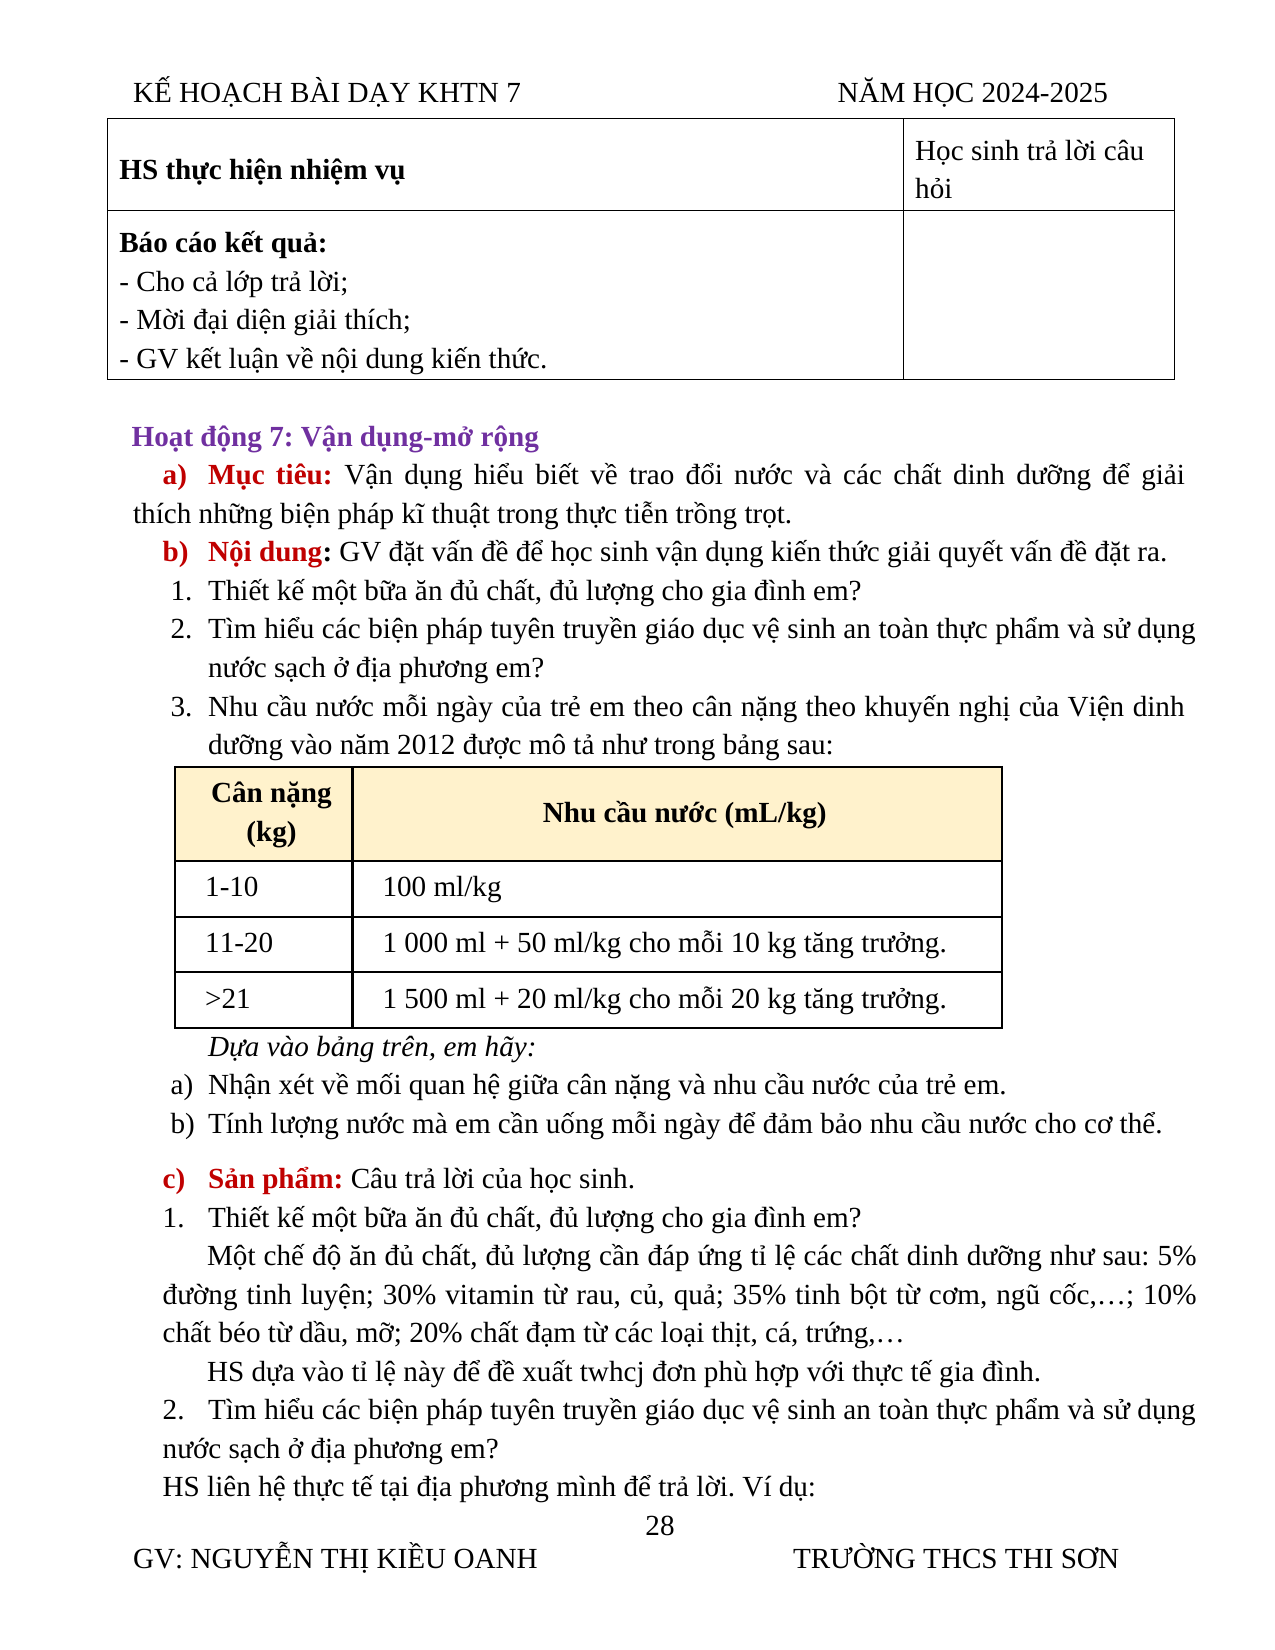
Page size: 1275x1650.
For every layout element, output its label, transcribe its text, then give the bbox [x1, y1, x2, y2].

table_cell >21 [176, 973, 351, 1027]
list Nội dung: GV đặt vấn đề để học sinh vận dụng kiến thức giải quyết vấn đề đặt ra. [133, 534, 1186, 568]
list HS liên hệ thực tế tại địa phương mình để trả lời. Ví dụ: [162, 1469, 1198, 1503]
list Nhu cầu nước mỗi ngày của trẻ em theo cân nặng theo khuyến nghị của Viện dinh dưỡng vào năm 2012 được mô tả như trong bảng sau: [170, 689, 1186, 761]
list Dựa vào bảng trên, em hãy: [208, 1029, 1186, 1062]
list Một chế độ ăn đủ chất, đủ lượng cần đáp ứng tỉ lệ các chất dinh dưỡng như sau: 5% đường tinh luyện; 30% vitamin từ rau, củ, quả; 35% tinh bột từ cơm, ngũ cốc,…; 10% chất béo từ dầu, mỡ; 20% chất đạm từ các loại thịt, cá, trứng,… [162, 1238, 1198, 1349]
table_cell Báo cáo kết quả: Cho cả lớp trả lời; Mời đại diện giải thích; GV kết luận về nội dung kiến thức. [108, 211, 903, 379]
table_cell 1 000 ml + 50 ml/kg cho mỗi 10 kg tăng trưởng. [354, 918, 1001, 971]
table_header Nhu cầu nước (mL/kg) [354, 768, 1001, 860]
table_cell 100 ml/kg [354, 862, 1001, 916]
list Thiết kế một bữa ăn đủ chất, đủ lượng cho gia đình em? [162, 1200, 1198, 1233]
table_cell HS thực hiện nhiệm vụ [108, 119, 903, 210]
list HS dựa vào tỉ lệ này để đề xuất twhcj đơn phù hợp với thực tế gia đình. [162, 1354, 1198, 1387]
table_cell 1 500 ml + 20 ml/kg cho mỗi 20 kg tăng trưởng. [354, 973, 1001, 1027]
list Tính lượng nước mà em cần uống mỗi ngày để đảm bảo nhu cầu nước cho cơ thể. [170, 1106, 1186, 1139]
table_cell 11-20 [176, 918, 351, 971]
subtitle Hoạt động 7: Vận dụng-mở rộng [131, 419, 1186, 452]
list Tìm hiểu các biện pháp tuyên truyền giáo dục vệ sinh an toàn thực phẩm và sử dụng nước sạch ở địa phương em? [162, 1392, 1198, 1464]
table_cell 1-10 [176, 862, 351, 916]
table_header Cân nặng (kg) [176, 768, 351, 860]
list Mục tiêu: Vận dụng hiểu biết về trao đổi nước và các chất dinh dưỡng để giải thích những biện pháp kĩ thuật trong thực tiễn trồng trọt. [133, 457, 1186, 529]
list Thiết kế một bữa ăn đủ chất, đủ lượng cho gia đình em? [170, 573, 1198, 607]
table_cell Học sinh trả lời câu hỏi [904, 119, 1174, 210]
list Nhận xét về mối quan hệ giữa cân nặng và nhu cầu nước của trẻ em. [170, 1067, 1186, 1101]
table_cell [904, 211, 1174, 379]
list Tìm hiểu các biện pháp tuyên truyền giáo dục vệ sinh an toàn thực phẩm và sử dụng nước sạch ở địa phương em? [170, 612, 1198, 684]
list Sản phẩm: Câu trả lời của học sinh. [133, 1161, 1186, 1195]
